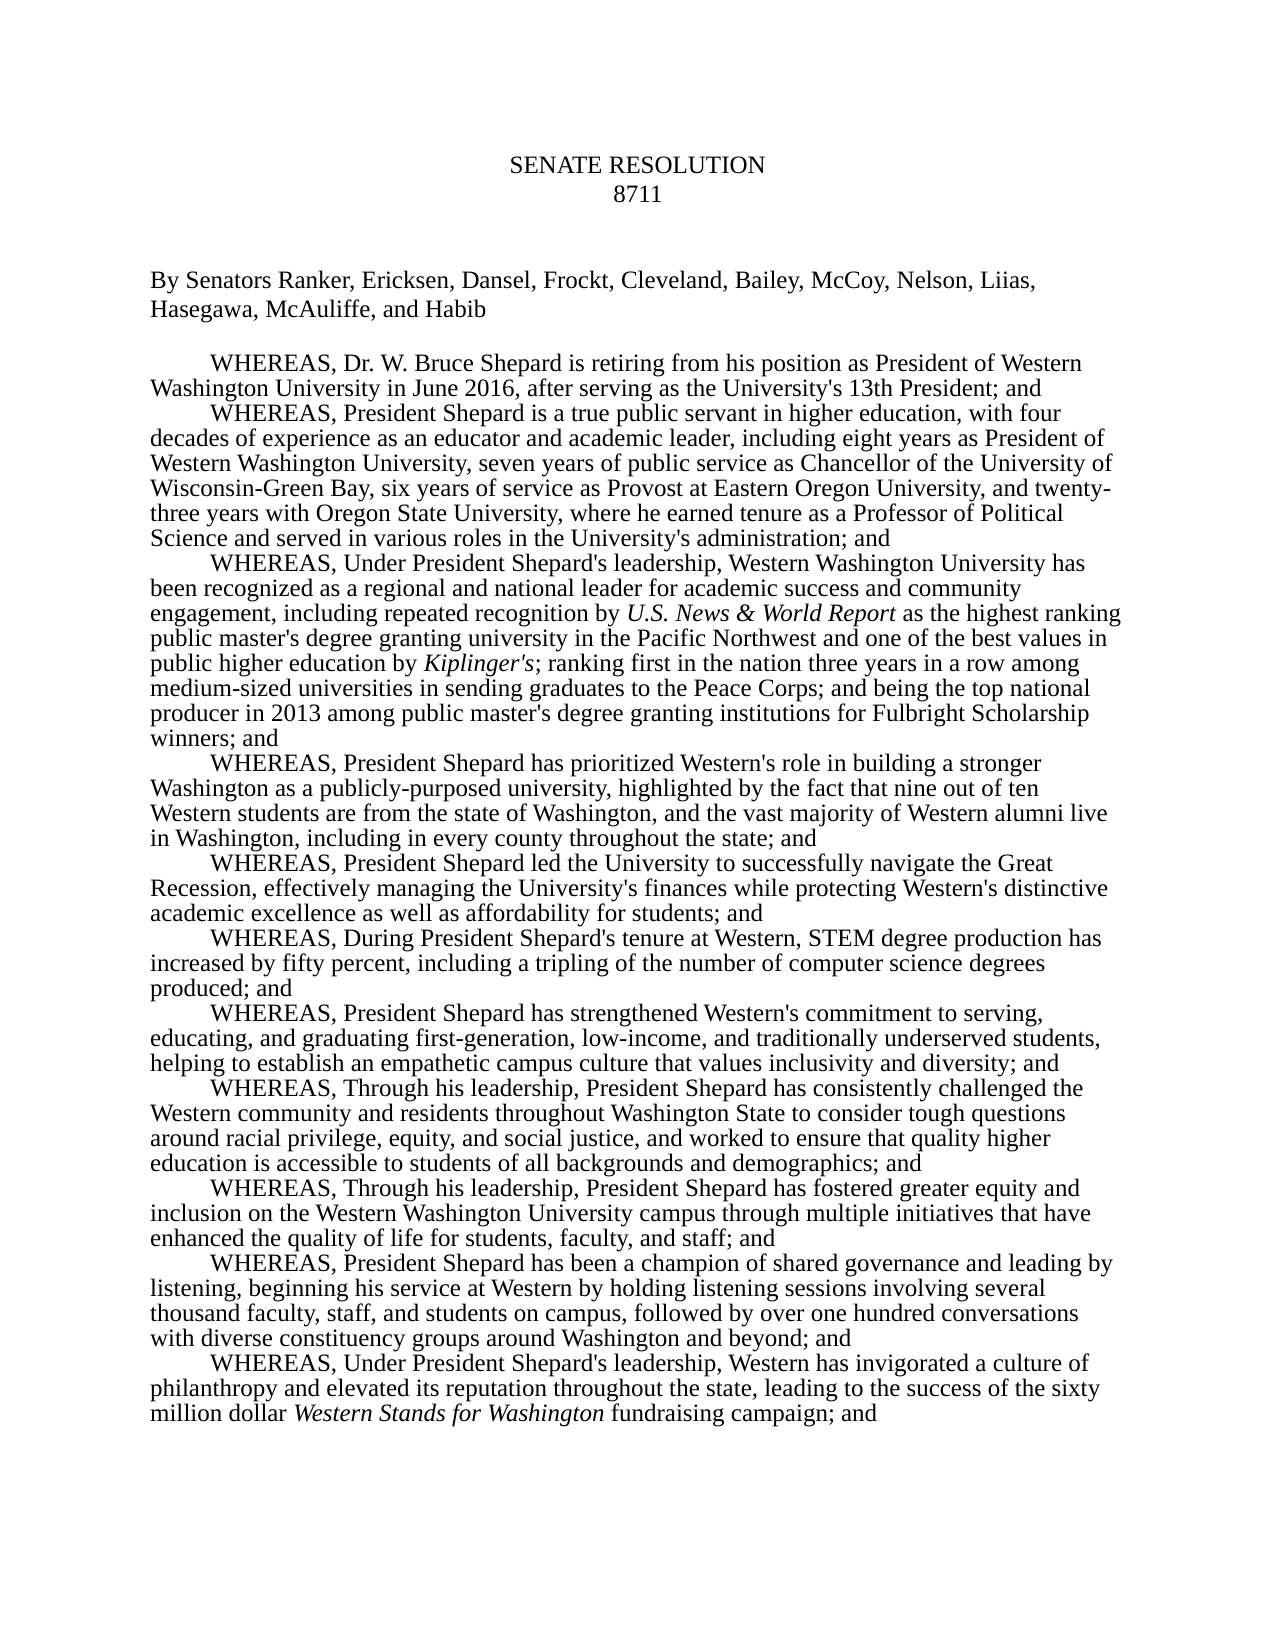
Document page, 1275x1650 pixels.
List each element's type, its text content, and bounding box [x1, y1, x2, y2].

text WHEREAS, President Shepard led the University to successfully navigate the Great Recession, effectively managing the University's finances while protecting Western's distinctive academic excellence as well as affordability for students; and [150, 851, 1125, 926]
text By Senators Ranker, Ericksen, Dansel, Frockt, Cleveland, Bailey, McCoy, Nelson, Liias, Hasegawa, McAuliffe, and Habib [150, 265, 1125, 322]
text WHEREAS, Under President Shepard's leadership, Western has invigorated a culture of philanthropy and elevated its reputation throughout the state, leading to the success of the sixty million dollar Western Stands for Washington fundraising campaign; and [150, 1351, 1125, 1426]
text WHEREAS, President Shepard is a true public servant in higher education, with four decades of experience as an educator and academic leader, including eight years as President of Western Washington University, seven years of public service as Chancellor of the University of Wisconsin-Green Bay, six years of service as Provost at Eastern Oregon University, and twenty-three years with Oregon State University, where he earned tenure as a Professor of Political Science and served in various roles in the University's administration; and [150, 401, 1125, 551]
text WHEREAS, Under President Shepard's leadership, Western Washington University has been recognized as a regional and national leader for academic success and community engagement, including repeated recognition by U.S. News & World Report as the highest ranking public master's degree granting university in the Pacific Northwest and one of the best values in public higher education by Kiplinger's; ranking first in the nation three years in a row among medium-sized universities in sending graduates to the Peace Corps; and being the top national producer in 2013 among public master's degree granting institutions for Fulbright Scholarship winners; and [150, 551, 1125, 751]
text WHEREAS, Dr. W. Bruce Shepard is retiring from his position as President of Western Washington University in June 2016, after serving as the University's 13th President; and [150, 351, 1125, 401]
text WHEREAS, Through his leadership, President Shepard has fostered greater equity and inclusion on the Western Washington University campus through multiple initiatives that have enhanced the quality of life for students, faculty, and staff; and [150, 1176, 1125, 1251]
text 8711 [150, 179, 1125, 207]
text SENATE RESOLUTION [150, 150, 1125, 179]
text WHEREAS, President Shepard has prioritized Western's role in building a stronger Washington as a publicly-purposed university, highlighted by the fact that nine out of ten Western students are from the state of Washington, and the vast majority of Western alumni live in Washington, including in every county throughout the state; and [150, 751, 1125, 851]
text WHEREAS, President Shepard has strengthened Western's commitment to serving, educating, and graduating first-generation, low-income, and traditionally underserved students, helping to establish an empathetic campus culture that values inclusivity and diversity; and [150, 1001, 1125, 1076]
text WHEREAS, Through his leadership, President Shepard has consistently challenged the Western community and residents throughout Washington State to consider tough questions around racial privilege, equity, and social justice, and worked to ensure that quality higher education is accessible to students of all backgrounds and demographics; and [150, 1076, 1125, 1176]
text WHEREAS, During President Shepard's tenure at Western, STEM degree production has increased by fifty percent, including a tripling of the number of computer science degrees produced; and [150, 926, 1125, 1001]
text WHEREAS, President Shepard has been a champion of shared governance and leading by listening, beginning his service at Western by holding listening sessions involving several thousand faculty, staff, and students on campus, followed by over one hundred conversations with diverse constituency groups around Washington and beyond; and [150, 1251, 1125, 1351]
